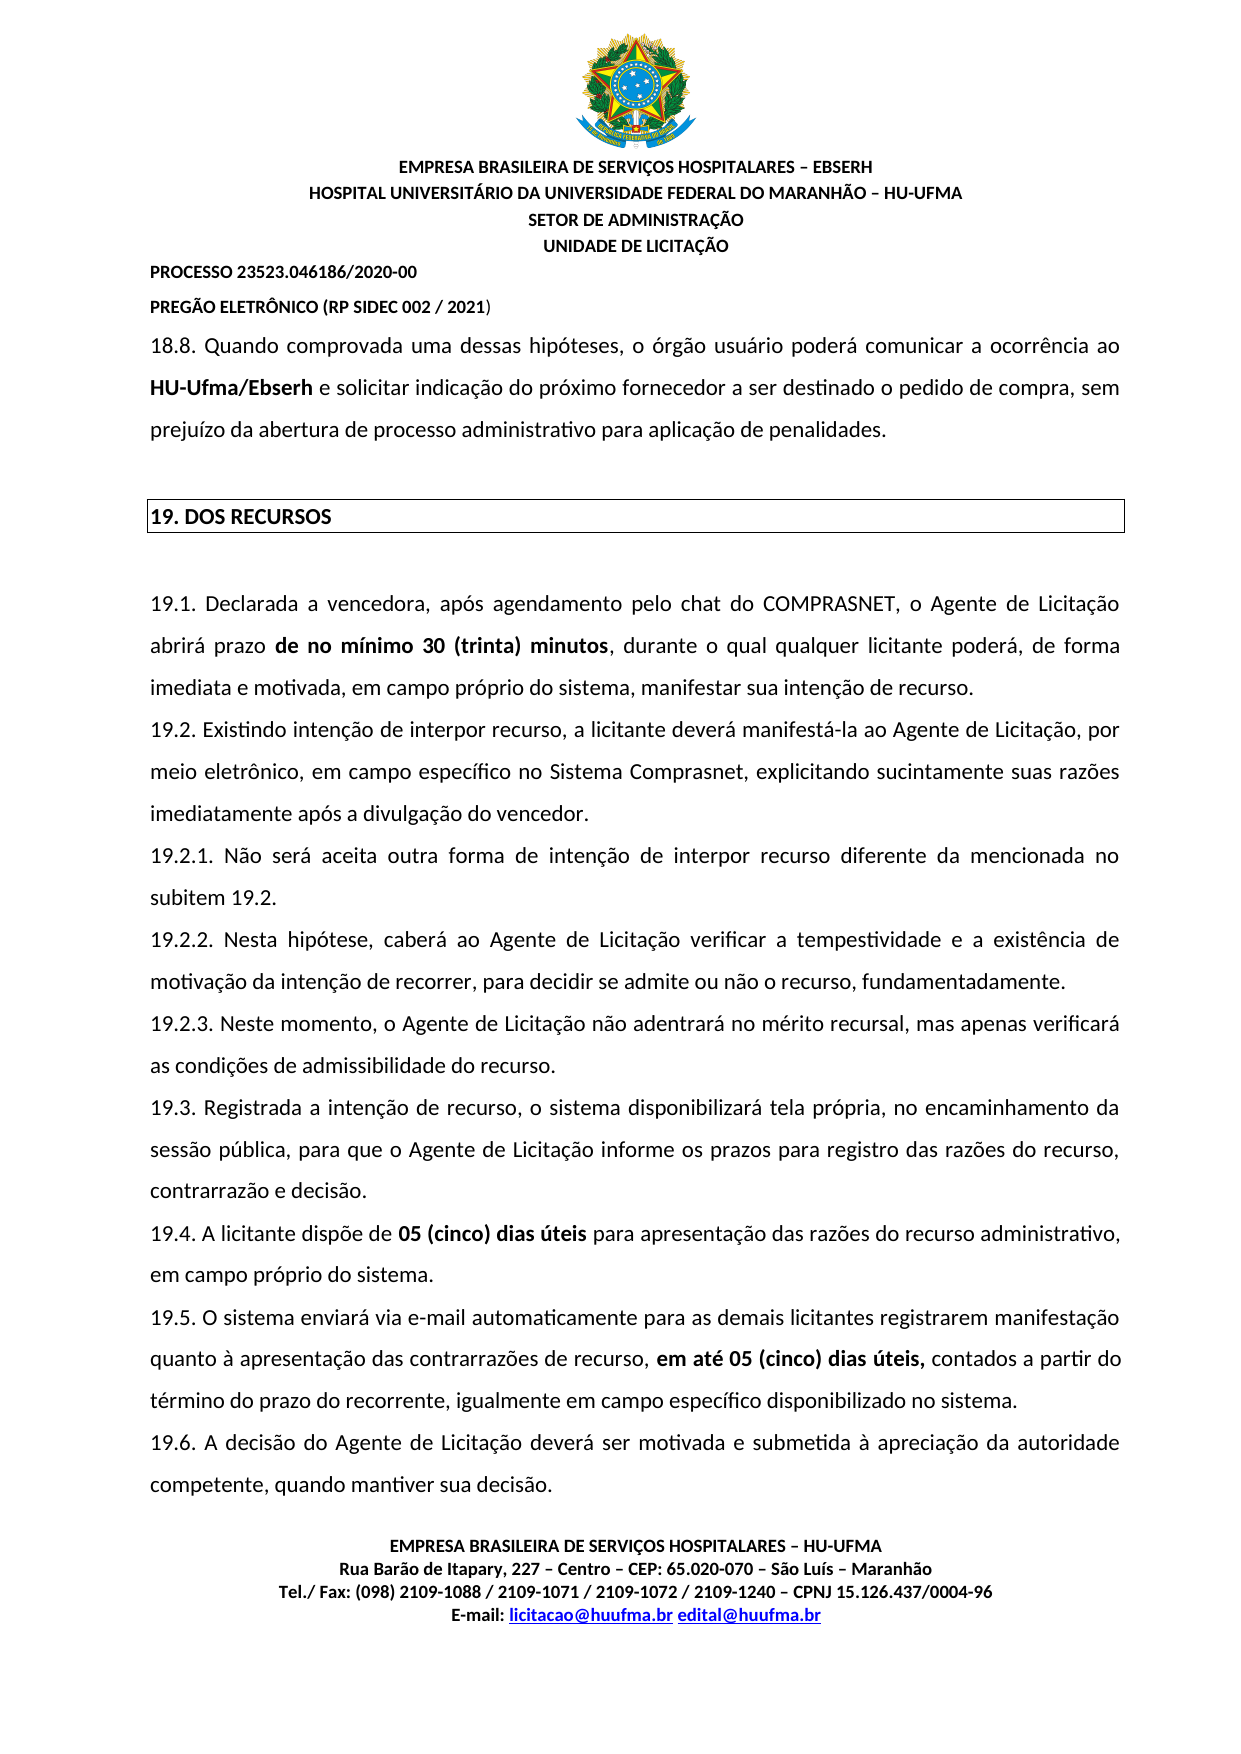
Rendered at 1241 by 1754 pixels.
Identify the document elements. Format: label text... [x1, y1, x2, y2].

text 19.6. A decisão do Agente de Licitação deverá ser motivada e submetida à apreciação da autoridade competente, quando mantiver sua decisão. [150, 1428, 1122, 1498]
text 19.1. Declarada a vencedora, após agendamento pelo chat do COMPRASNET, o Agente de Licitação abrirá prazo de no mínimo 30 (trinta) minutos, durante o qual qualquer licitante poderá, de forma imediata e motivada, em campo próprio do sistema, manifestar sua intenção de recurso. [150, 589, 1122, 701]
text 19.5. O sistema enviará via e-mail automaticamente para as demais licitantes registrarem manifestação quanto à apresentação das contrarrazões de recurso, em até 05 (cinco) dias úteis, contados a partir do término do prazo do recorrente, igualmente em campo específico disponibilizado no sistema. [150, 1303, 1122, 1414]
text 19.2.2. Nesta hipótese, caberá ao Agente de Licitação verificar a tempestividade e a existência de motivação da intenção de recorrer, para decidir se admite ou não o recurso, fundamentadamente. [150, 925, 1122, 995]
text 19.2. Existindo intenção de interpor recurso, a licitante deverá manifestá-la ao Agente de Licitação, por meio eletrônico, em campo específico no Sistema Comprasnet, explicitando sucintamente suas razões imediatamente após a divulgação do vencedor. [150, 715, 1122, 827]
text 19.2.1. Não será aceita outra forma de intenção de interpor recurso diferente da mencionada no subitem 19.2. [150, 841, 1122, 911]
text 19.3. Registrada a intenção de recurso, o sistema disponibilizará tela própria, no encaminhamento da sessão pública, para que o Agente de Licitação informe os prazos para registro das razões do recurso, contrarrazão e decisão. [150, 1093, 1122, 1205]
text 18.8. Quando comprovada uma dessas hipóteses, o órgão usuário poderá comunicar a ocorrência ao HU-Ufma/Ebserh e solicitar indicação do próximo fornecedor a ser destinado o pedido de compra, sem prejuízo da abertura de processo administrativo para aplicação de penalidades. [150, 331, 1122, 443]
text 19.2.3. Neste momento, o Agente de Licitação não adentrará no mérito recursal, mas apenas verificará as condições de admissibilidade do recurso. [150, 1009, 1122, 1079]
text 19.4. A licitante dispõe de 05 (cinco) dias úteis para apresentação das razões do recurso administrativo, em campo próprio do sistema. [150, 1219, 1122, 1289]
picture [571, 30, 701, 152]
text 19. DOS RECURSOS [148, 500, 1124, 532]
